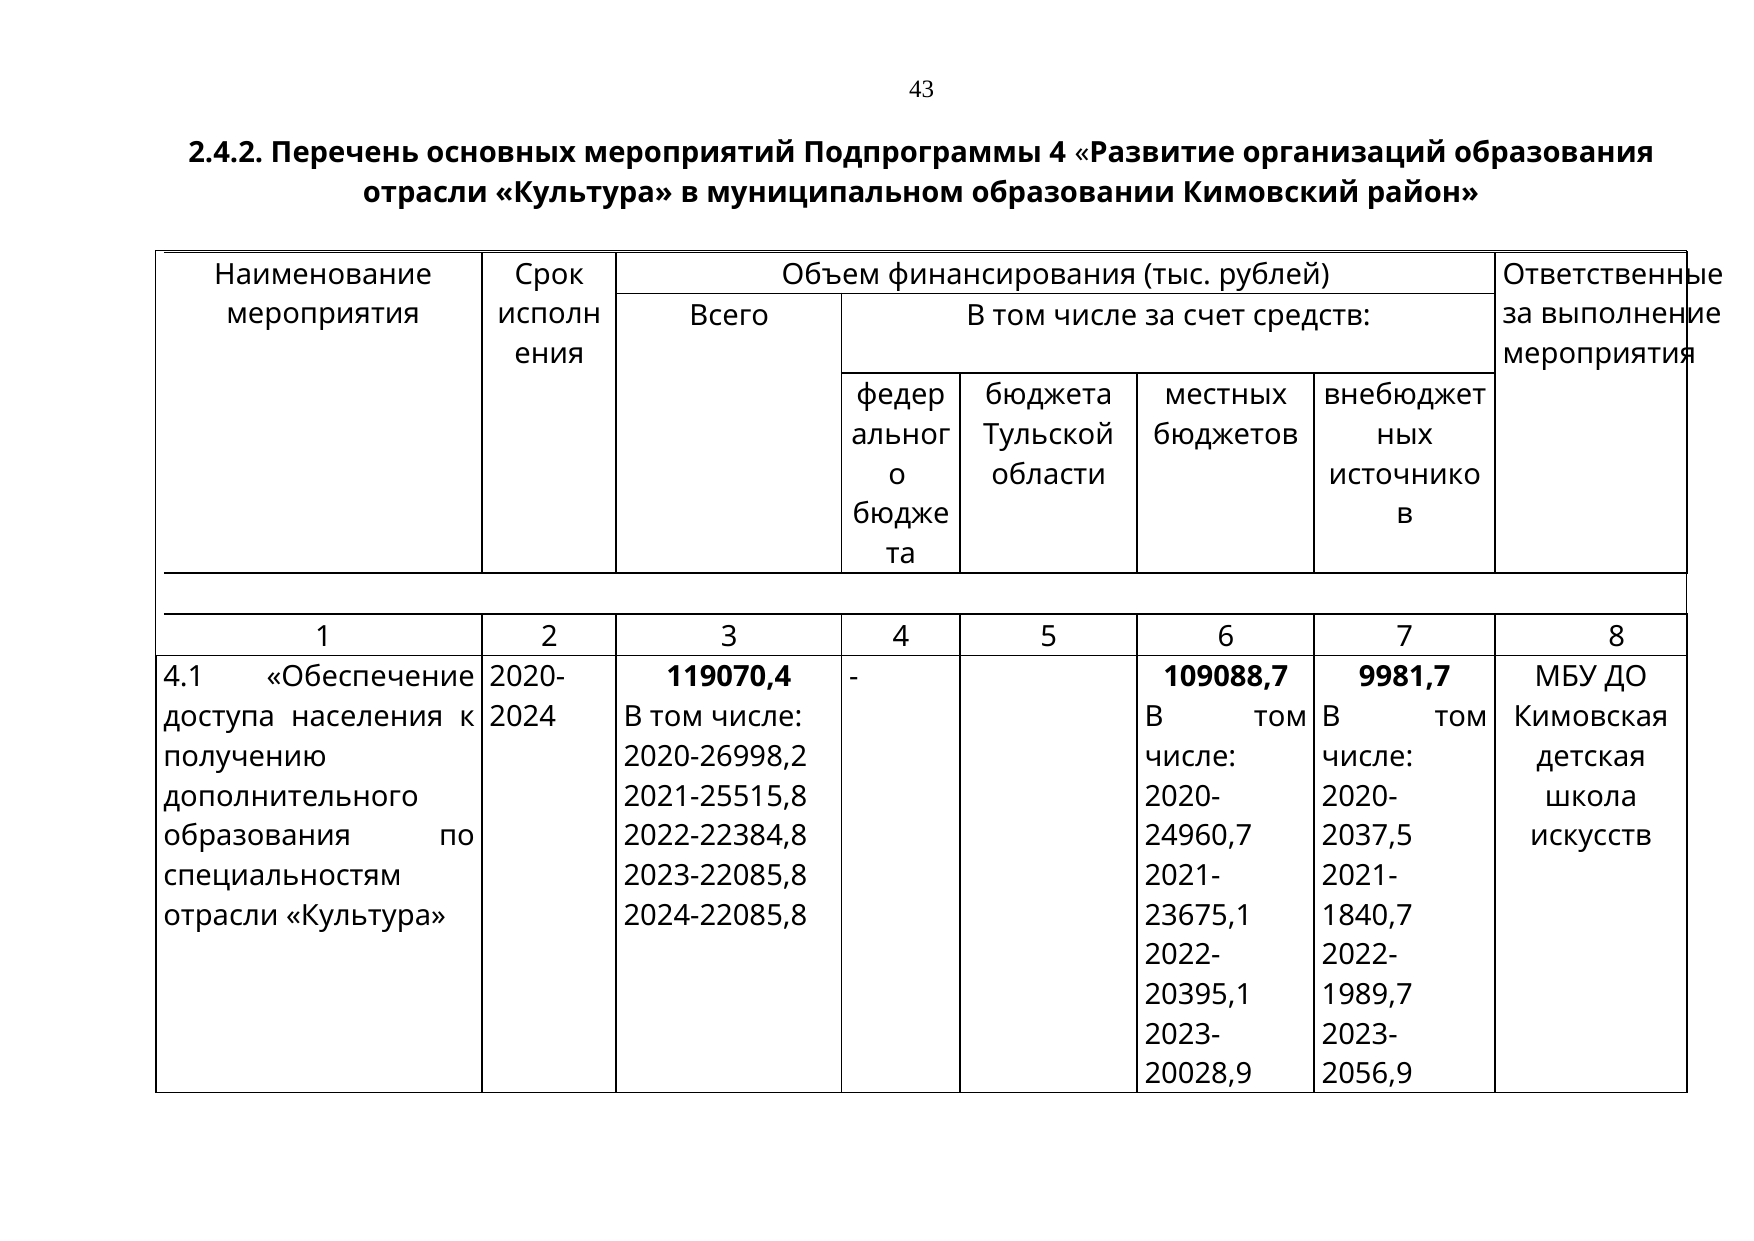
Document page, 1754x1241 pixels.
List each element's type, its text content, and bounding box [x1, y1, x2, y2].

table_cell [1138, 656, 1313, 1092]
table_cell [156, 251, 1686, 655]
table_cell [961, 656, 1136, 1092]
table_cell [617, 656, 841, 1092]
table_header 2.4.2. Перечень основных мероприятий Подпрограммы 4 «Развитие организаций образования отрасли «Культура» в муниципальном образовании Кимовский район» [156, 131, 1687, 250]
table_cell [157, 656, 481, 1092]
table_cell 2020-2024 [483, 656, 615, 1092]
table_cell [1315, 656, 1494, 1092]
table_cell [1496, 656, 1686, 1092]
table_cell - [842, 656, 959, 1092]
